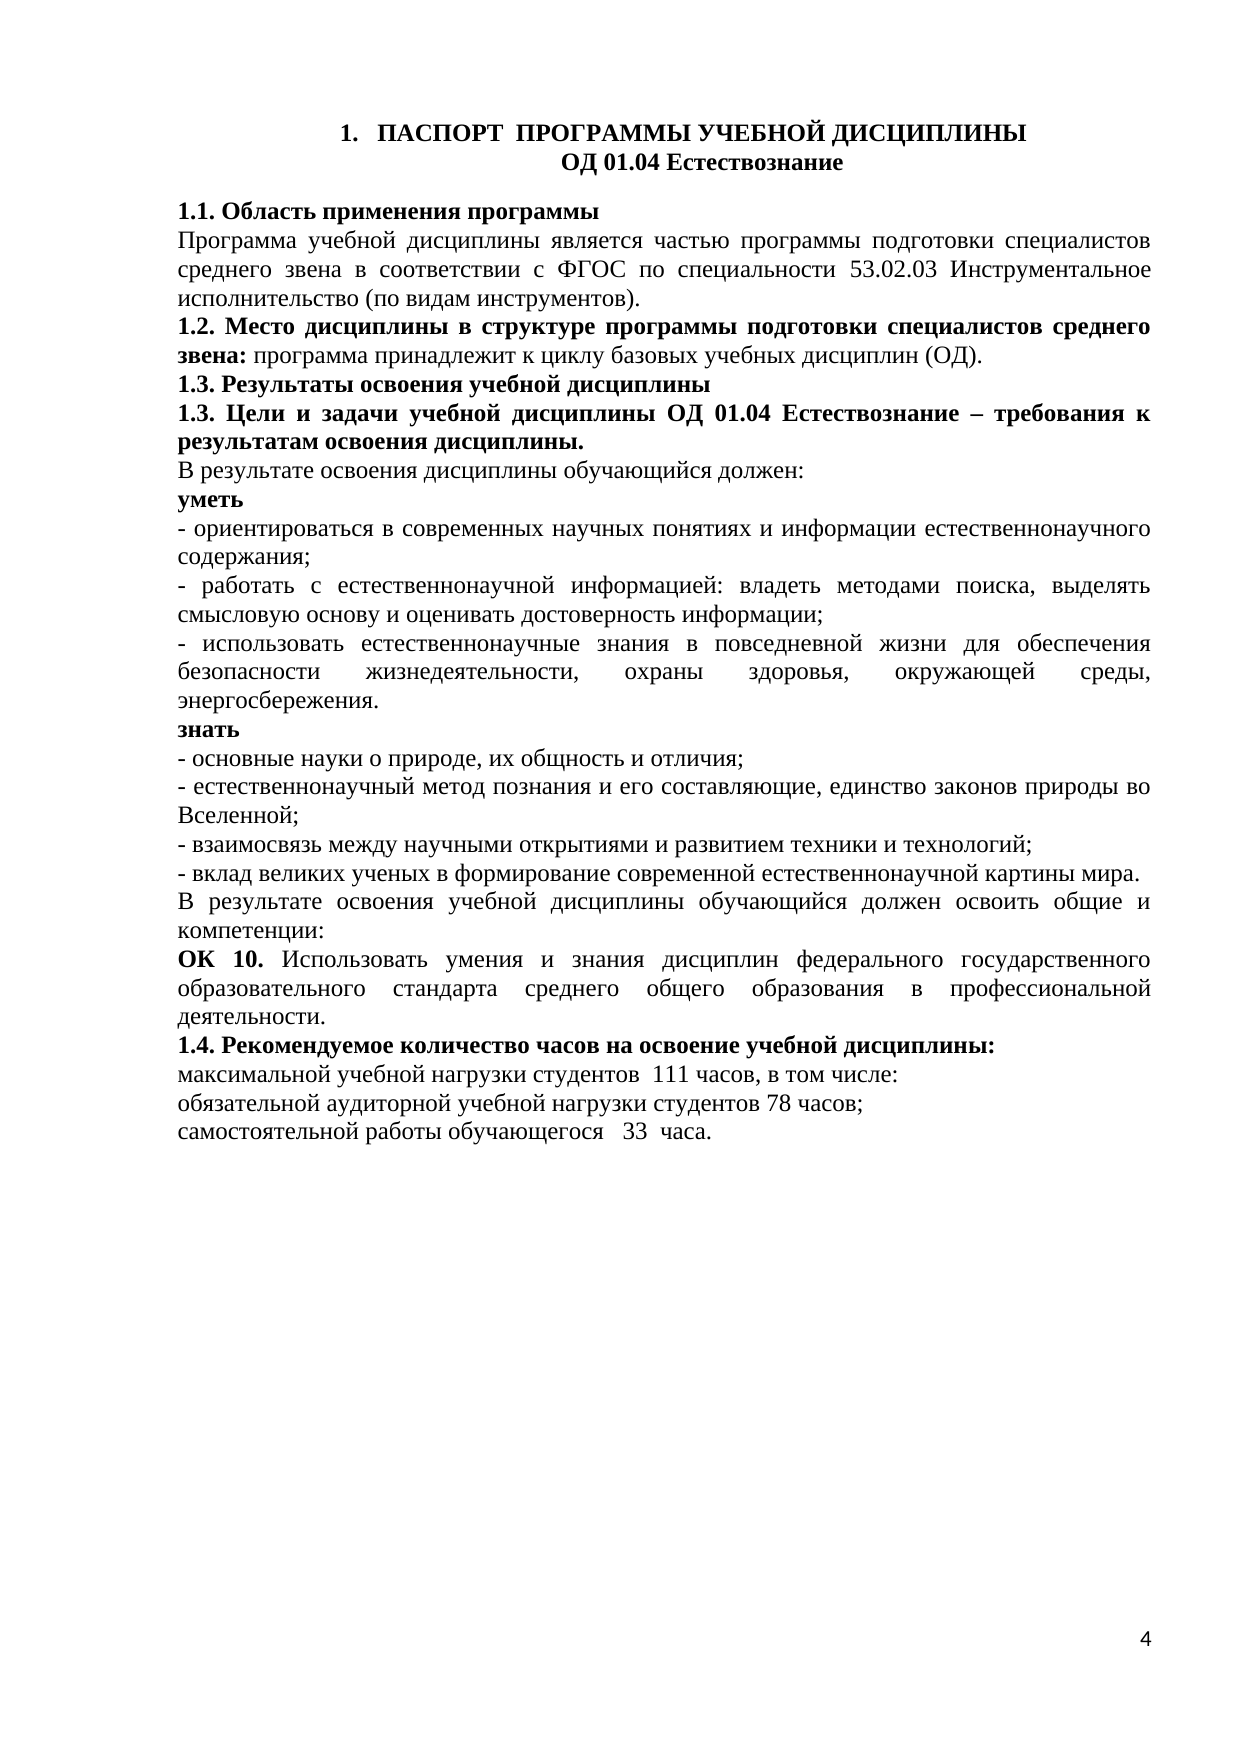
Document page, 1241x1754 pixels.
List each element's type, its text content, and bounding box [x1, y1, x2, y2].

text Программа учебной дисциплины является частью программы подготовки специалистов среднего звена в соответствии с ФГОС по специальности 53.02.03 Инструментальное исполнительство (по видам инструментов). [177, 225, 1152, 311]
text самостоятельной работы обучающегося 33 часа. [177, 1116, 1152, 1145]
text - использовать естественнонаучные знания в повседневной жизни для обеспечения безопасности жизнедеятельности, охраны здоровья, окружающей среды, энергосбережения. [177, 628, 1152, 714]
text 1.4. Рекомендуемое количество часов на освоение учебной дисциплины: [177, 1030, 1152, 1059]
text - взаимосвязь между научными открытиями и развитием техники и технологий; [177, 829, 1152, 858]
text 1.2. Место дисциплины в структуре программы подготовки специалистов среднего звена: программа принадлежит к циклу базовых учебных дисциплин (ОД). [177, 311, 1152, 369]
text уметь [177, 484, 1152, 513]
text знать [177, 714, 1152, 743]
text 1.3. Результаты освоения учебной дисциплины [177, 369, 1152, 398]
text ОК 10. Использовать умения и знания дисциплин федерального государственного образовательного стандарта среднего общего образования в профессиональной деятельности. [177, 944, 1152, 1030]
text В результате освоения учебной дисциплины обучающийся должен освоить общие и компетенции: [177, 886, 1152, 944]
text - ориентироваться в современных научных понятиях и информации естественнонаучного содержания; [177, 513, 1152, 570]
text - основные науки о природе, их общность и отличия; [177, 743, 1152, 771]
text - работать с естественнонаучной информацией: владеть методами поиска, выделять смысловую основу и оценивать достоверность информации; [177, 570, 1152, 628]
text В результате освоения дисциплины обучающийся должен: [177, 455, 1152, 484]
text - естественнонаучный метод познания и его составляющие, единство законов природы во Вселенной; [177, 771, 1152, 829]
text максимальной учебной нагрузки студентов 111 часов, в том числе: [177, 1059, 1152, 1088]
text - вклад великих ученых в формирование современной естественнонаучной картины мира. [177, 858, 1152, 886]
list паспорт ПРОГРАММЫ УЧЕБНОЙ ДИСЦИПЛИНЫ [215, 118, 1152, 147]
text обязательной аудиторной учебной нагрузки студентов 78 часов; [177, 1088, 1152, 1116]
text 1.1. Область применения программы [177, 196, 1152, 225]
list од 01.04 Естествознание [252, 147, 1152, 176]
text 1.3. Цели и задачи учебной дисциплины ОД 01.04 Естествознание – требования к результатам освоения дисциплины. [177, 398, 1152, 455]
